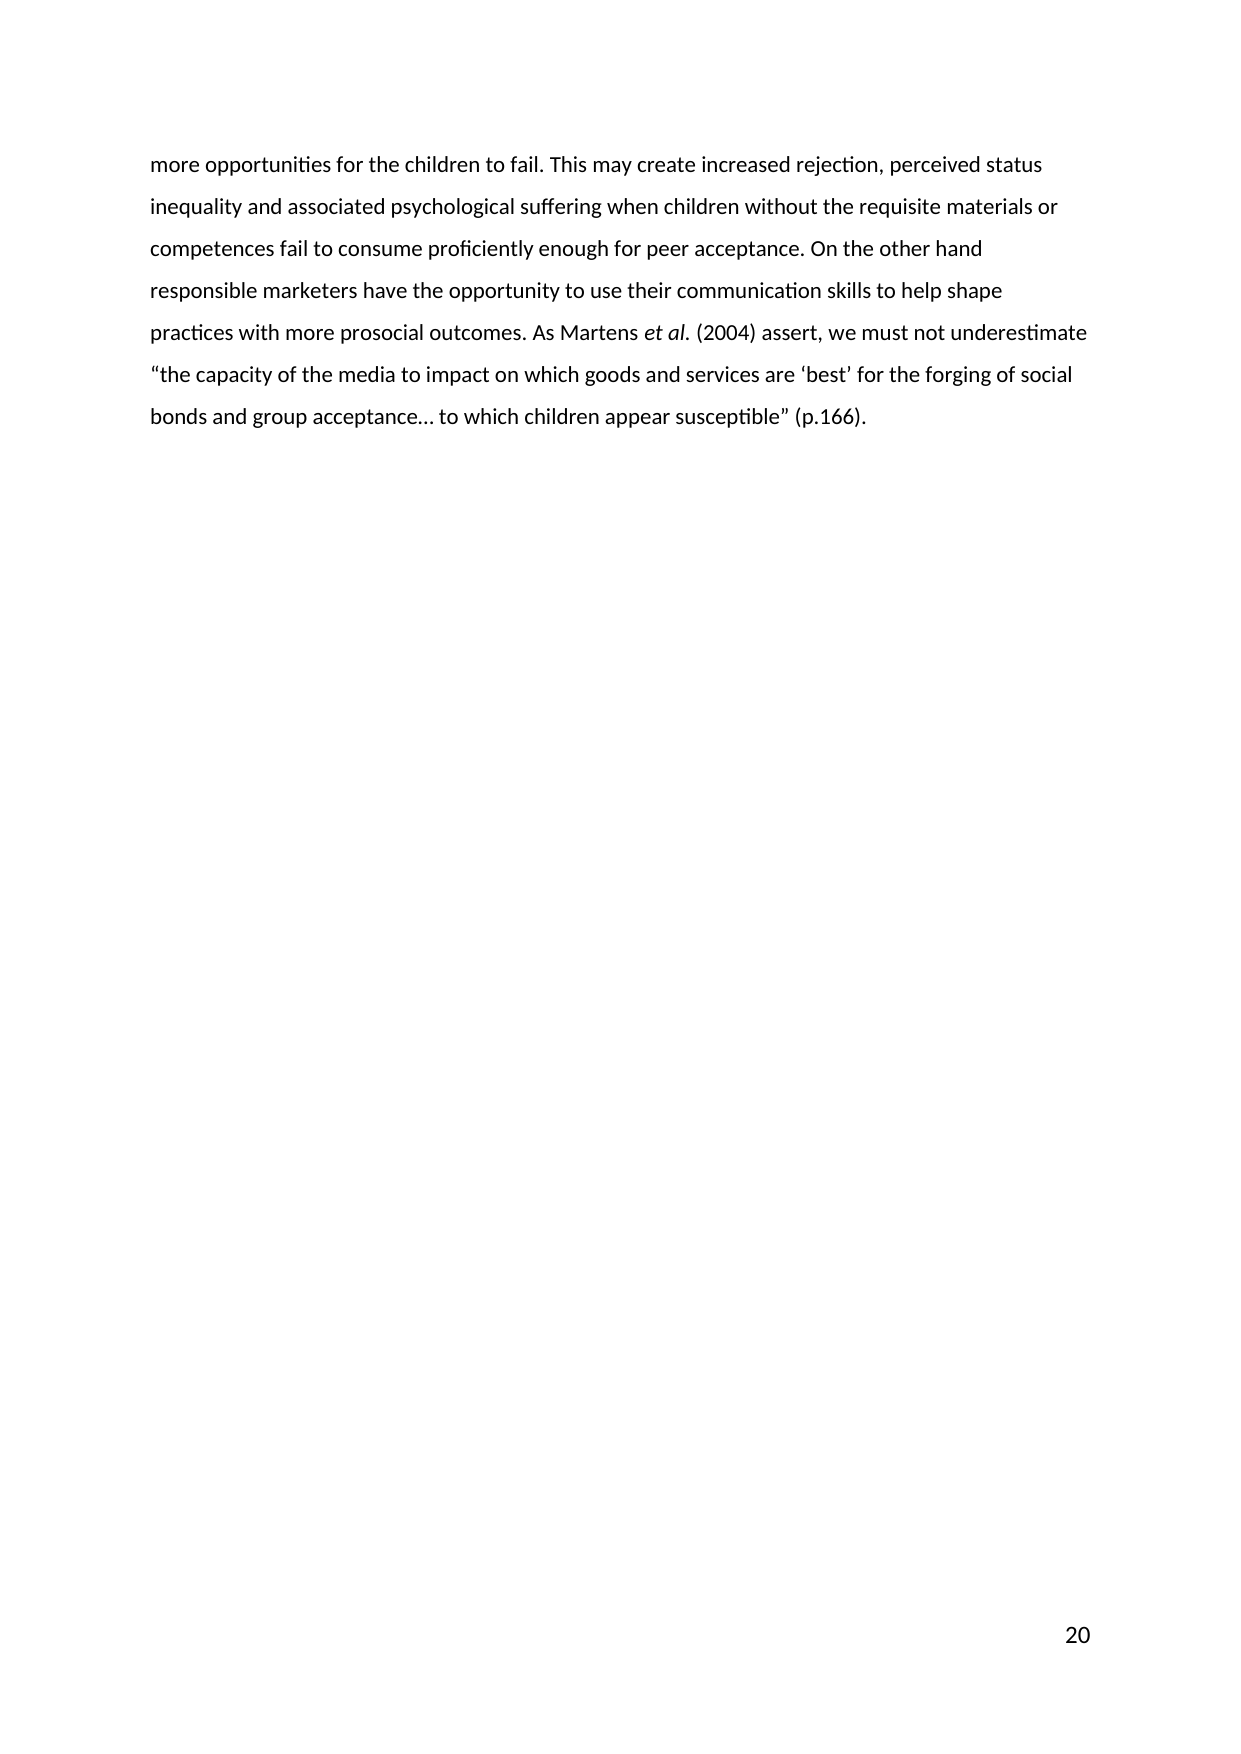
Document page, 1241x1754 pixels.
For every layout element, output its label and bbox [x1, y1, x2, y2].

text [150, 150, 1090, 430]
